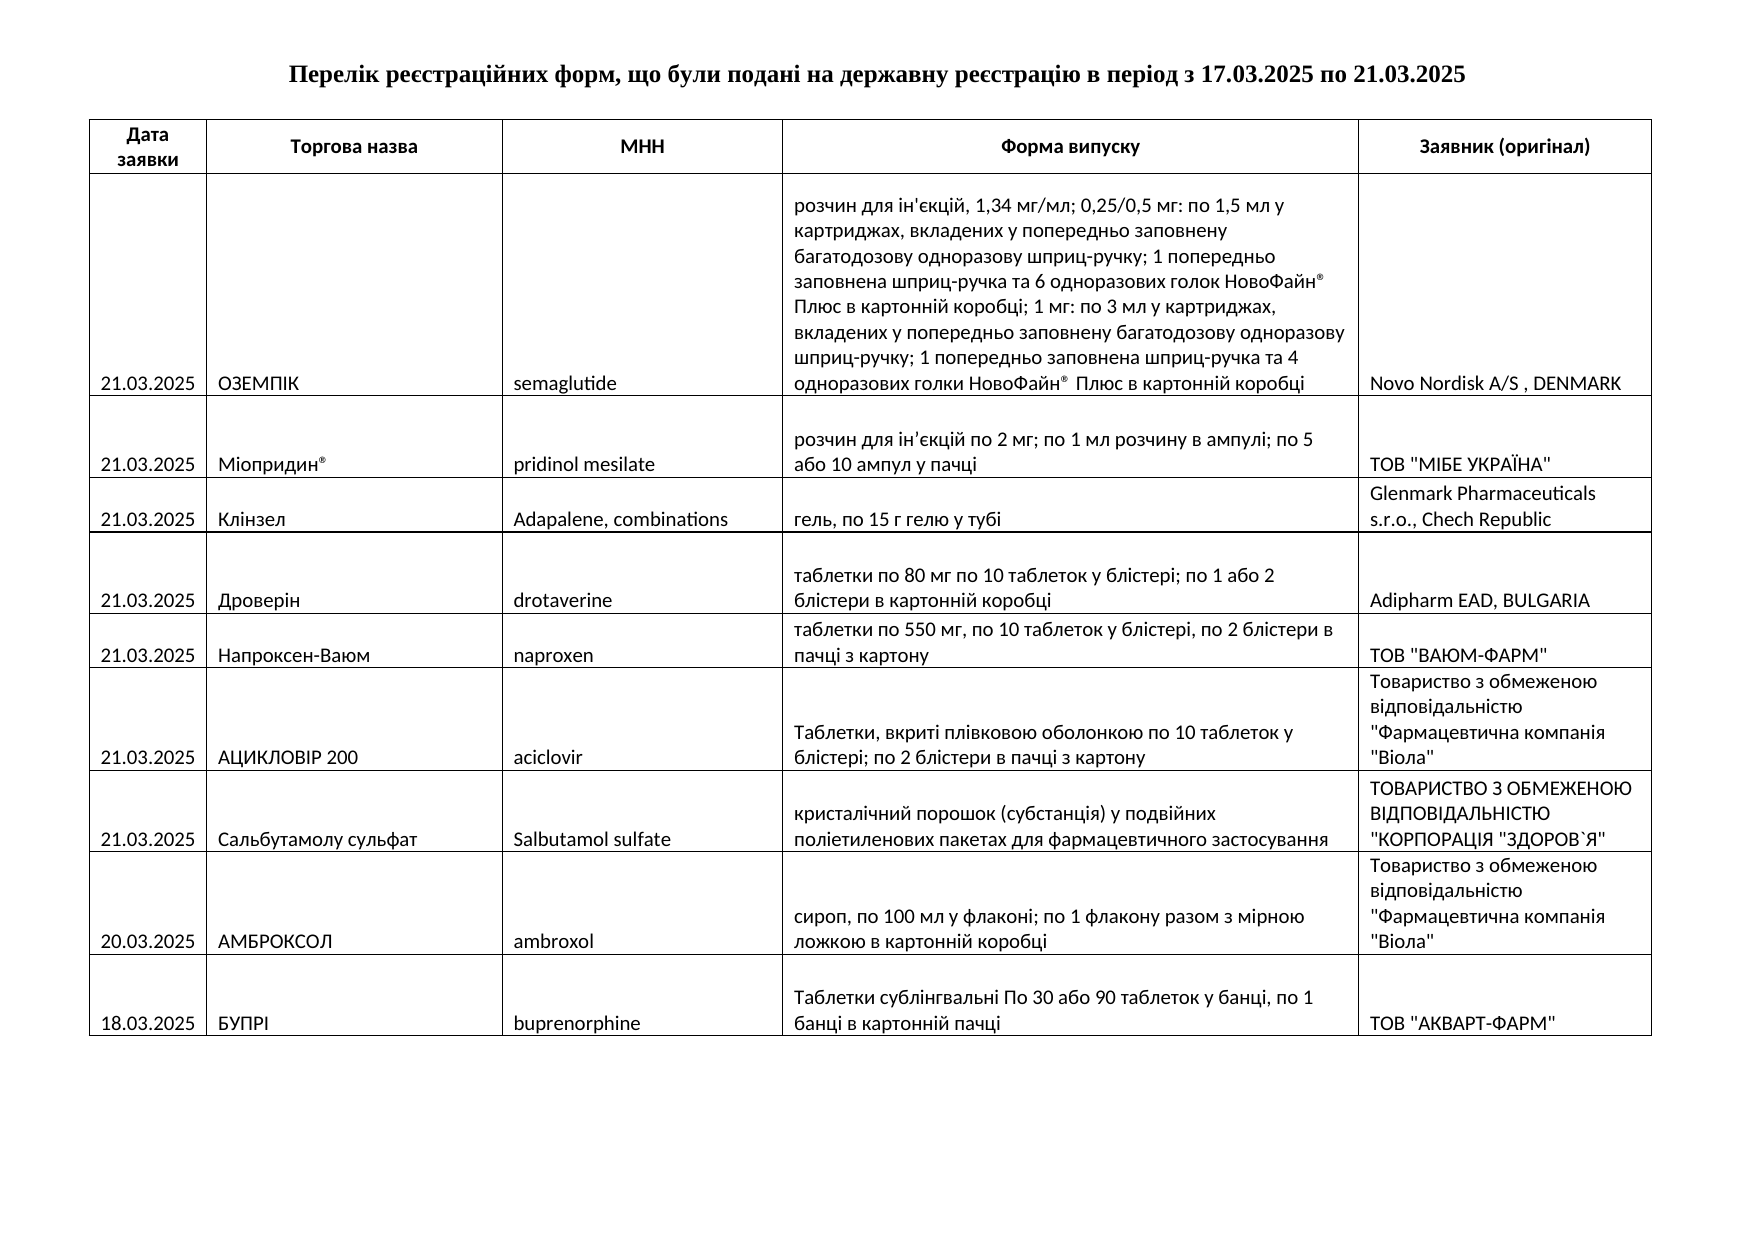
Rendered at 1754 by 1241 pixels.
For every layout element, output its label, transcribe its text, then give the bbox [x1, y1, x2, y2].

table_cell таблетки по 80 мг по 10 таблеток у блістері; по 1 або 2 блістери в картонній коробці [783, 533, 1358, 613]
table_cell ОЗЕМПІК [207, 174, 502, 395]
text Перелік реєстраційних форм, що були подані на державну реєстрацію в період з 17.03.2025 по 21.03.2025 [88, 59, 1665, 88]
table_cell Товариство з обмеженою відповідальністю "Фармацевтична компанія "Віола" [1359, 852, 1651, 954]
table_cell Salbutamol sulfate [503, 771, 782, 851]
table_cell Напроксен-Ваюм [207, 614, 502, 667]
table_cell сироп, по 100 мл у флаконі; по 1 флакону разом з мірною ложкою в картонній коробці [783, 852, 1358, 954]
table_cell таблетки по 550 мг, по 10 таблеток у блістері, по 2 блістери в пачці з картону [783, 614, 1358, 667]
table_cell ТОВАРИСТВО З ОБМЕЖЕНОЮ ВІДПОВІДАЛЬНІСТЮ "КОРПОРАЦІЯ "ЗДОРОВ`Я" [1359, 771, 1651, 851]
table_cell Таблетки, вкриті плівковою оболонкою по 10 таблеток у блістері; по 2 блістери в пачці з картону [783, 668, 1358, 770]
table_cell АМБРОКСОЛ [207, 852, 502, 954]
table_header Дата заявки [90, 120, 206, 172]
table_cell розчин для ін’єкцій по 2 мг; по 1 мл розчину в ампулі; по 5 або 10 ампул у пачці [783, 396, 1358, 477]
table_header МНН [503, 120, 782, 172]
table_cell Novo Nordisk A/S , DENMARK [1359, 174, 1651, 395]
table_cell гель, по 15 г гелю у тубі [783, 478, 1358, 531]
table_cell Клінзел [207, 478, 502, 531]
table_cell 21.03.2025 [90, 771, 206, 851]
table_cell 21.03.2025 [90, 614, 206, 667]
table_cell Товариство з обмеженою відповідальністю "Фармацевтична компанія "Віола" [1359, 668, 1651, 770]
table_cell ТОВ "АКВАРТ-ФАРМ" [1359, 955, 1651, 1035]
table_cell buprenorphine [503, 955, 782, 1035]
table_cell Таблетки сублінгвальні По 30 або 90 таблеток у банці, по 1 банці в картонній пачці [783, 955, 1358, 1035]
table_cell ТОВ "ВАЮМ-ФАРМ" [1359, 614, 1651, 667]
table_cell Сальбутамолу сульфат [207, 771, 502, 851]
table_cell розчин для ін'єкцій, 1,34 мг/мл; 0,25/0,5 мг: по 1,5 мл у картриджах, вкладених у попередньо заповнену багатодозову одноразову шприц-ручку; 1 попередньо заповнена шприц-ручка та 6 одноразових голок НовоФайн® Плюс в картонній коробці; 1 мг: по 3 мл у картриджах, вкладених у попередньо заповнену багатодозову одноразову шприц-ручку; 1 попередньо заповнена шприц-ручка та 4 одноразових голки НовоФайн® Плюс в картонній коробці [783, 174, 1358, 395]
table_cell naproxen [503, 614, 782, 667]
table_cell 20.03.2025 [90, 852, 206, 954]
table_cell Дроверін [207, 533, 502, 613]
table_cell 21.03.2025 [90, 174, 206, 395]
table_cell Adipharm EAD, BULGARIA [1359, 533, 1651, 613]
table_cell БУПРІ [207, 955, 502, 1035]
table_cell 18.03.2025 [90, 955, 206, 1035]
table_cell semaglutide [503, 174, 782, 395]
table_cell 21.03.2025 [90, 668, 206, 770]
table_header Торгова назва [207, 120, 502, 172]
table_cell 21.03.2025 [90, 396, 206, 477]
table_cell Glenmark Pharmaceuticals s.r.o., Chech Republic [1359, 478, 1651, 531]
table_cell drotaverine [503, 533, 782, 613]
table_cell АЦИКЛОВІР 200 [207, 668, 502, 770]
table_cell aciclovir [503, 668, 782, 770]
table_cell 21.03.2025 [90, 533, 206, 613]
table_header Форма випуску [783, 120, 1358, 172]
table_cell ambroxol [503, 852, 782, 954]
table_cell pridinol mesilate [503, 396, 782, 477]
table_cell Міопридин® [207, 396, 502, 477]
table_cell ТОВ "МІБЕ УКРАЇНА" [1359, 396, 1651, 477]
table_header Заявник (оригінал) [1359, 120, 1651, 172]
table_cell 21.03.2025 [90, 478, 206, 531]
table_cell Adapalene, combinations [503, 478, 782, 531]
table_cell кристалічний порошок (субстанція) у подвійних поліетиленових пакетах для фармацевтичного застосування [783, 771, 1358, 851]
